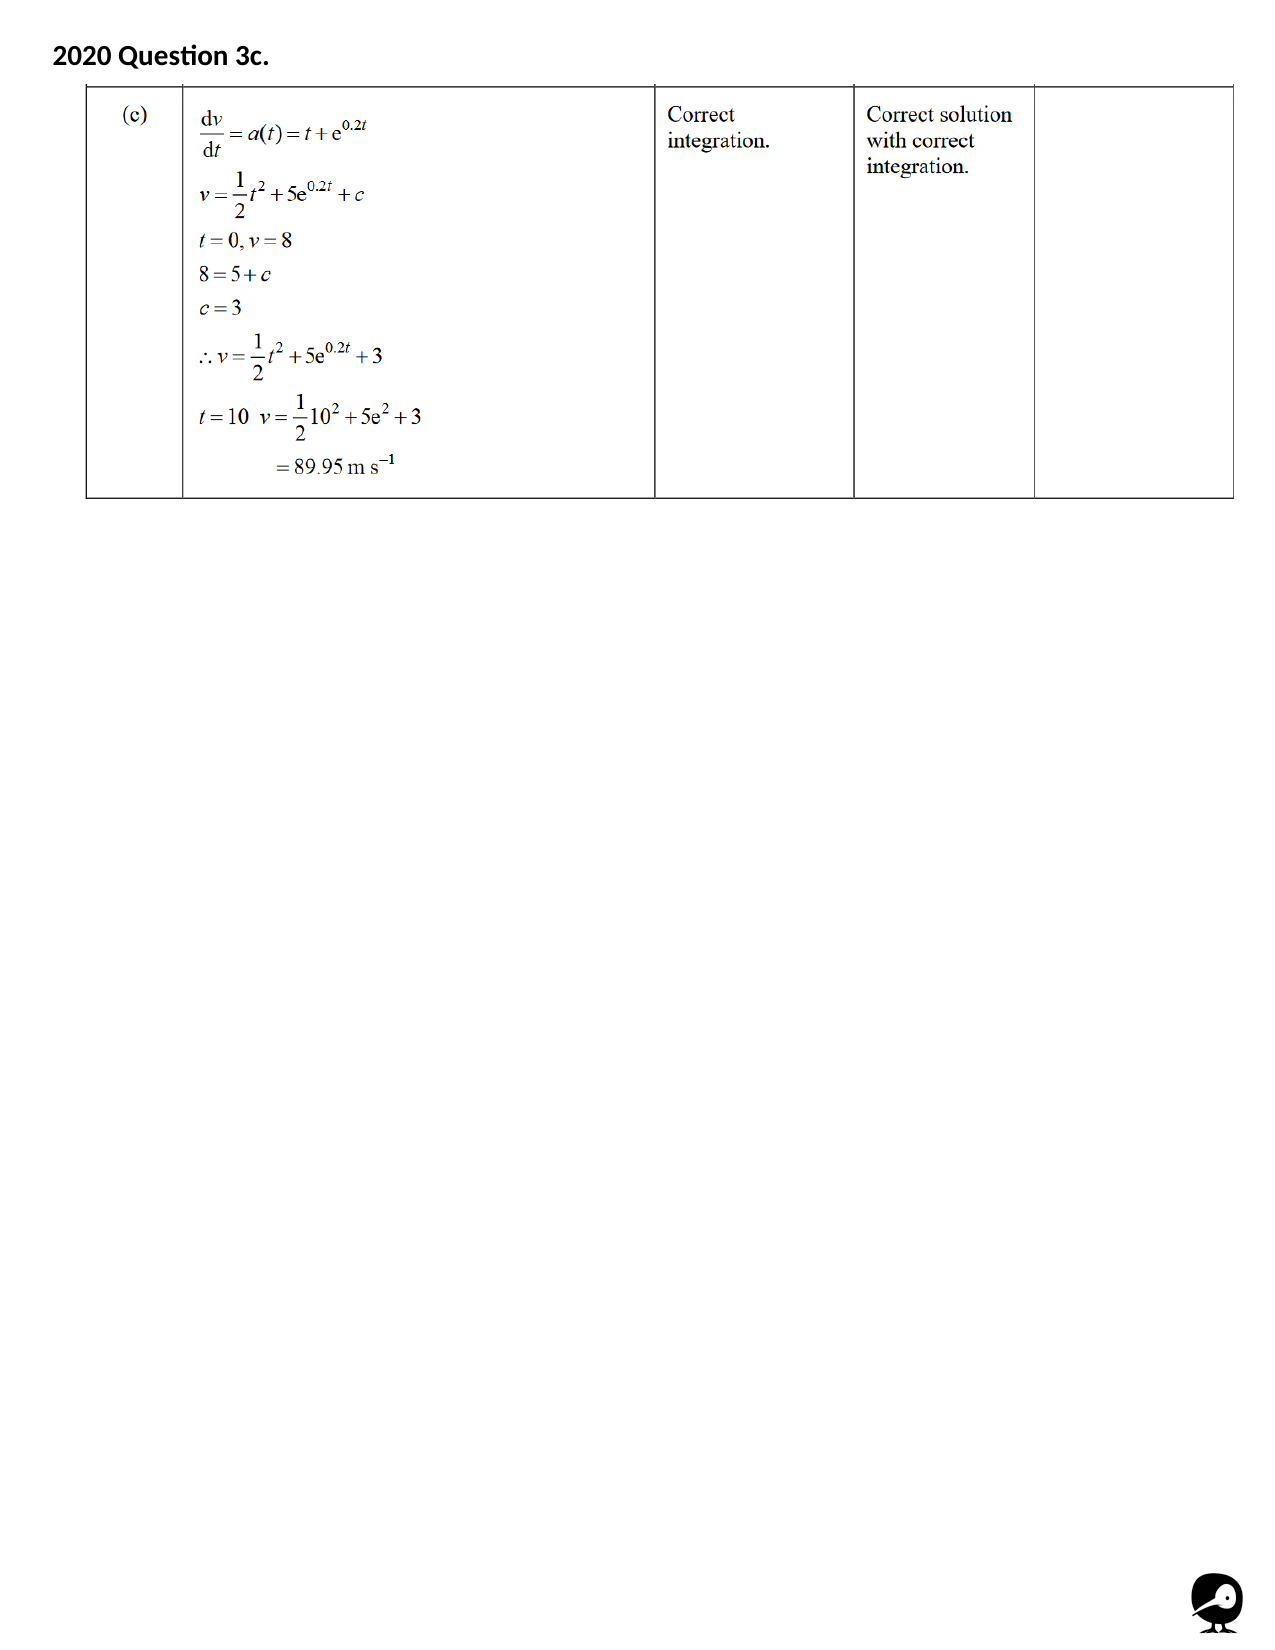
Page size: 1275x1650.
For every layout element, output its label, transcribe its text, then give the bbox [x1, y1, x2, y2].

title 2020 Question 3c. [52, 37, 1222, 73]
picture [1187, 1570, 1247, 1634]
picture [71, 84, 1244, 501]
